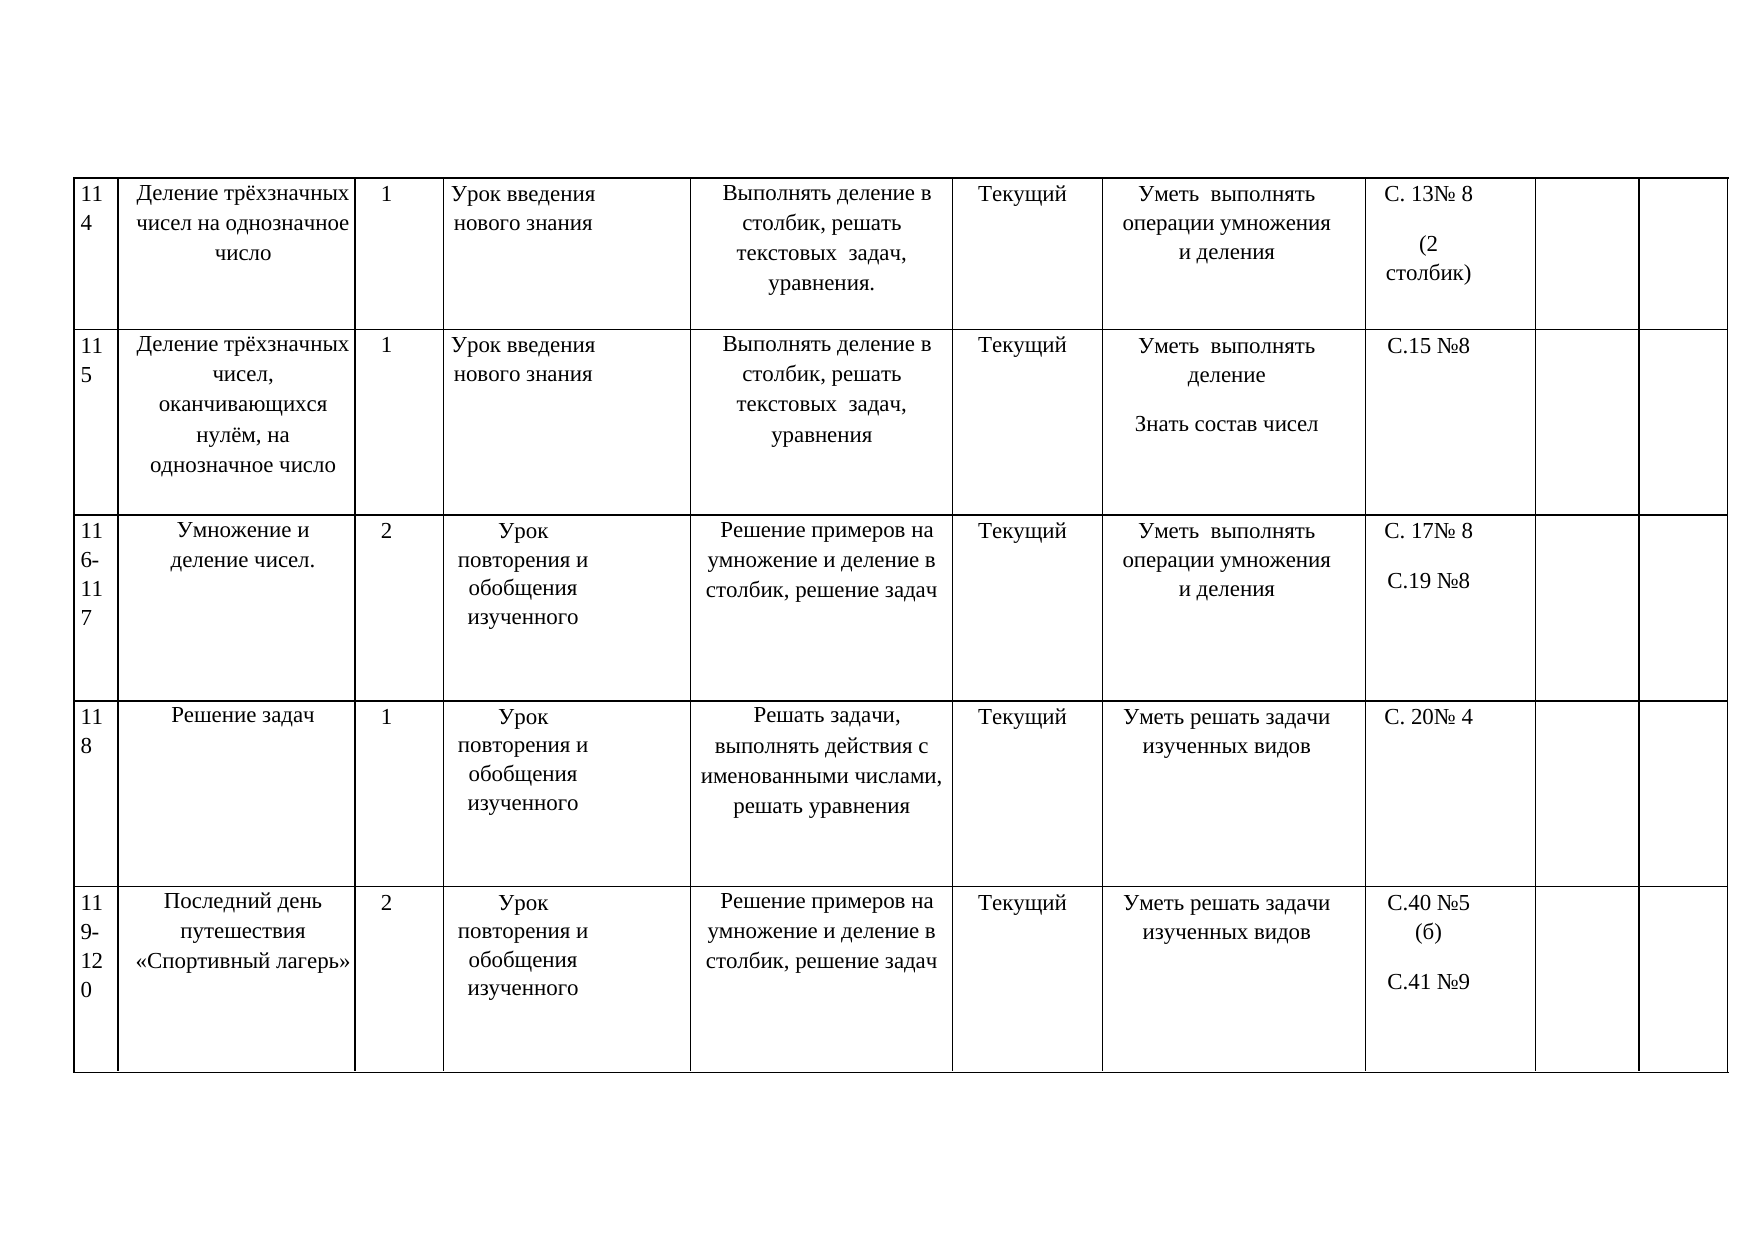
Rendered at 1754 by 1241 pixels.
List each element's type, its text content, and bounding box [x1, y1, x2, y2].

table_cell [1640, 702, 1727, 886]
table_cell 1 [356, 702, 443, 886]
table_cell [1536, 702, 1638, 886]
table_cell Уметь решать задачи изученных видов [1103, 887, 1365, 1071]
table_cell 2 [356, 887, 443, 1071]
table_cell Текущий [953, 330, 1102, 514]
table_cell [1536, 330, 1638, 514]
table_cell [1536, 516, 1638, 700]
table_cell Уметь решать задачи изученных видов [1103, 702, 1365, 886]
table_cell Решение задач [119, 702, 354, 886]
table_cell Решать задачи, выполнять действия с именованными числами, решать уравнения [691, 702, 952, 886]
table_cell С. 20№ 4 [1366, 702, 1535, 886]
table_cell Уметь выполнять операции умножения и деления [1103, 516, 1365, 700]
table_cell [1536, 179, 1638, 328]
table_cell Урок повторения и обобщения изученного [444, 516, 690, 700]
table_cell Деление трёхзначных чисел, оканчивающихся нулём, на однозначное число [119, 330, 354, 514]
table_cell Текущий [953, 887, 1102, 1071]
table_cell [1640, 179, 1727, 328]
table_cell [1536, 887, 1638, 1071]
table_cell [1640, 887, 1727, 1071]
table_cell С.40 №5 (б) С.41 №9 [1366, 887, 1535, 1071]
table_cell 1 [356, 179, 443, 328]
table_cell 2 [356, 516, 443, 700]
table_cell Последний день путешествия «Спортивный лагерь» [119, 887, 354, 1071]
table_cell [1640, 516, 1727, 700]
table_cell Решение примеров на умножение и деление в столбик, решение задач [691, 887, 952, 1071]
table_cell Уметь выполнять операции умножения и деления [1103, 179, 1365, 328]
table_cell Текущий [953, 179, 1102, 328]
table_cell 1 [356, 330, 443, 514]
table_cell Умножение и деление чисел. [119, 516, 354, 700]
table_cell 119-120 [75, 887, 117, 1071]
table_cell 116-117 [75, 516, 117, 700]
table_cell 118 [75, 702, 117, 886]
table_cell Выполнять деление в столбик, решать текстовых задач, уравнения. [691, 179, 952, 328]
table_cell Урок повторения и обобщения изученного [444, 702, 690, 886]
table_cell С. 13№ 8 (2 столбик) [1366, 179, 1535, 328]
table_cell Текущий [953, 702, 1102, 886]
table_cell Урок введения нового знания [444, 330, 690, 514]
table_cell [1640, 330, 1727, 514]
table_cell Урок введения нового знания [444, 179, 690, 328]
table_cell С. 17№ 8 С.19 №8 [1366, 516, 1535, 700]
table_cell Текущий [953, 516, 1102, 700]
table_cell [119, 179, 354, 328]
table_cell Выполнять деление в столбик, решать текстовых задач, уравнения [691, 330, 952, 514]
table_cell Урок повторения и обобщения изученного [444, 887, 690, 1071]
table_cell Уметь выполнять деление Знать состав чисел [1103, 330, 1365, 514]
table_cell Решение примеров на умножение и деление в столбик, решение задач [691, 516, 952, 700]
table_cell 115 [75, 330, 117, 514]
table_cell 114 [75, 179, 117, 328]
table_cell С.15 №8 [1366, 330, 1535, 514]
